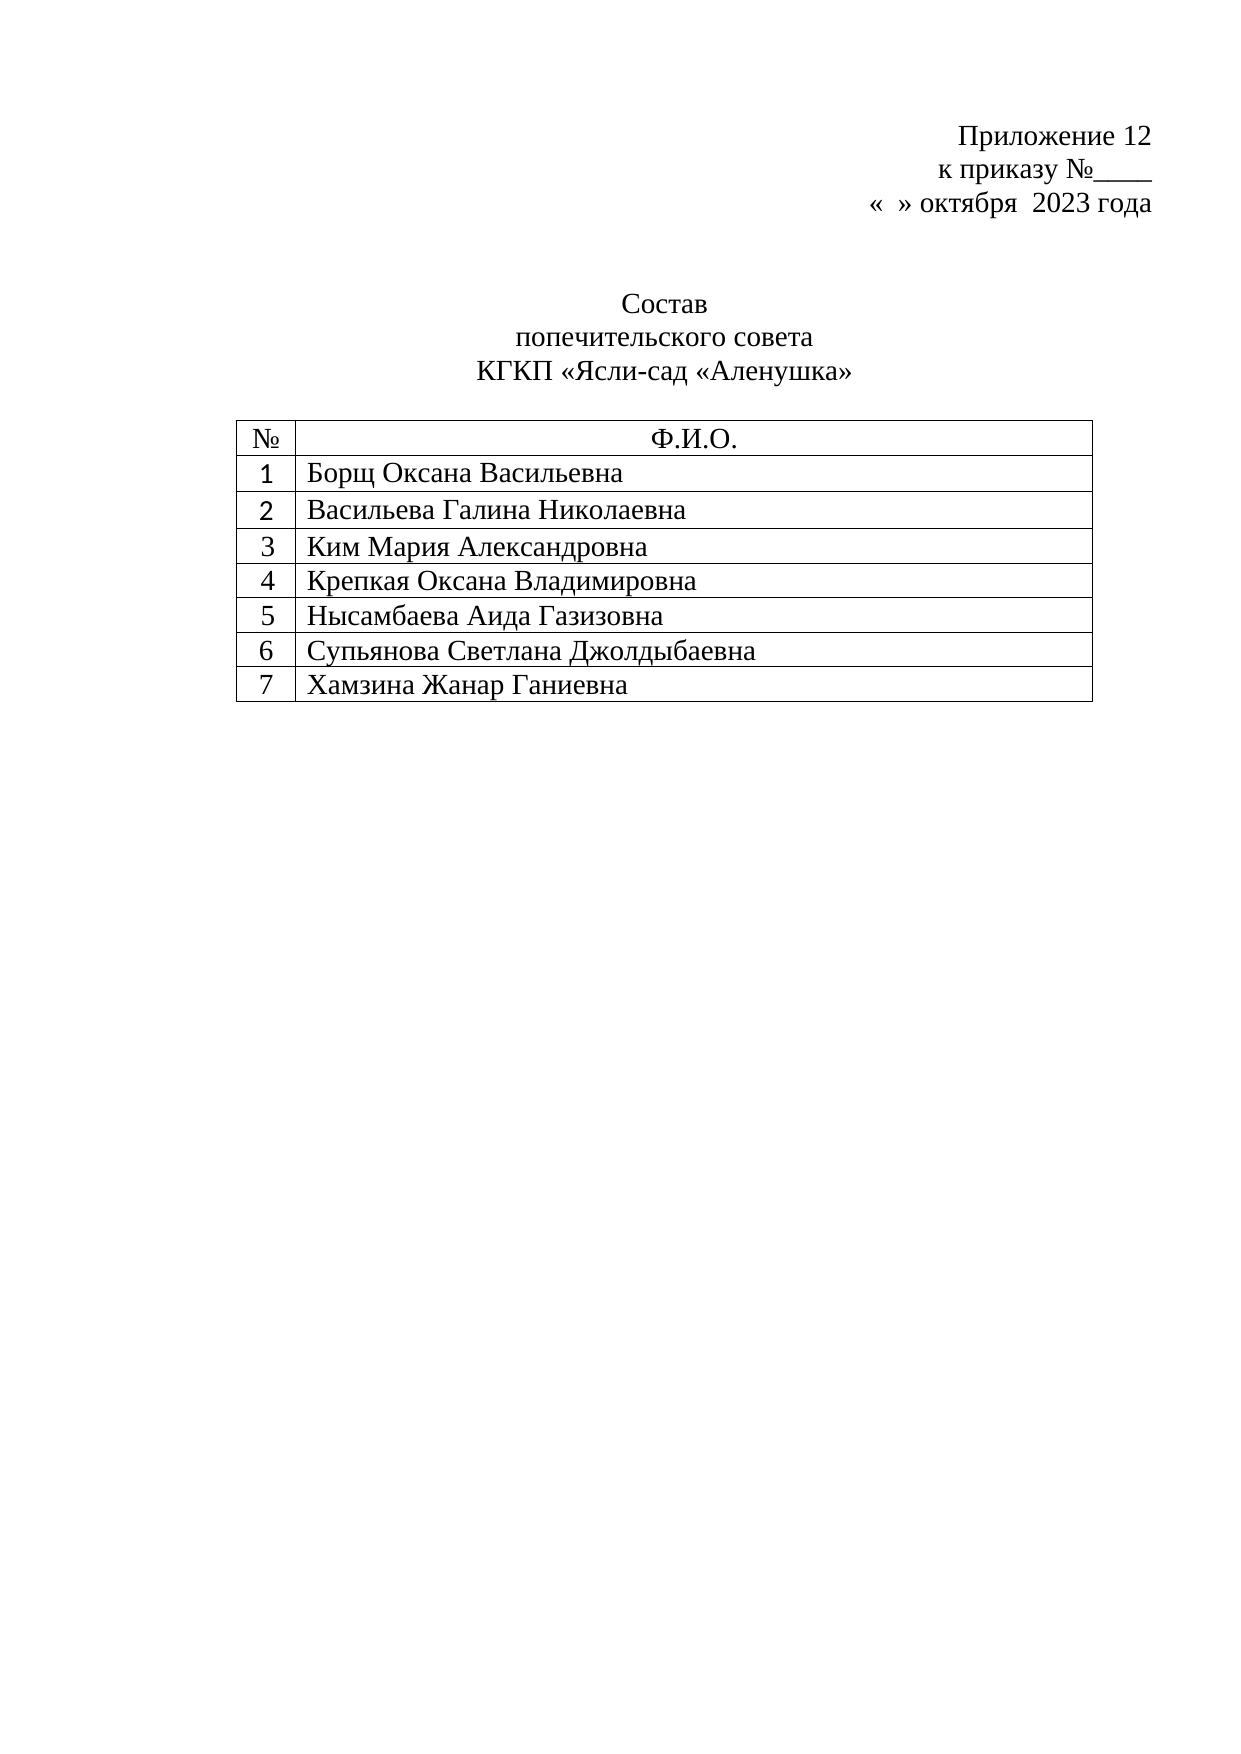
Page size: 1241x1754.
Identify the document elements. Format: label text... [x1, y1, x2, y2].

table_cell 6 [237, 633, 295, 666]
text попечительского совета [177, 319, 1152, 353]
table_cell Ким Мария Александровна [296, 529, 1092, 562]
text Приложение 12 [177, 118, 1152, 152]
table_cell 3 [237, 529, 295, 562]
table_header № [237, 421, 295, 454]
table_cell Нысамбаева Аида Газизовна [296, 598, 1092, 632]
table_cell 5 [237, 598, 295, 632]
table_cell 7 [237, 667, 295, 701]
table_cell Крепкая Оксана Владимировна [296, 564, 1092, 597]
table_cell 1 [237, 456, 295, 491]
table_cell 2 [237, 492, 295, 528]
table_cell 4 [237, 564, 295, 597]
text к приказу №____ [177, 152, 1152, 185]
table_cell Васильева Галина Николаевна [296, 492, 1092, 528]
table_cell Супьянова Светлана Джолдыбаевна [296, 633, 1092, 666]
text Состав [177, 286, 1152, 319]
table_cell Хамзина Жанар Ганиевна [296, 667, 1092, 701]
text « » октября 2023 года [177, 185, 1152, 219]
text КГКП «Ясли-сад «Аленушка» [177, 353, 1152, 386]
table_header Ф.И.О. [296, 421, 1092, 454]
table_cell Борщ Оксана Васильевна [296, 456, 1092, 491]
